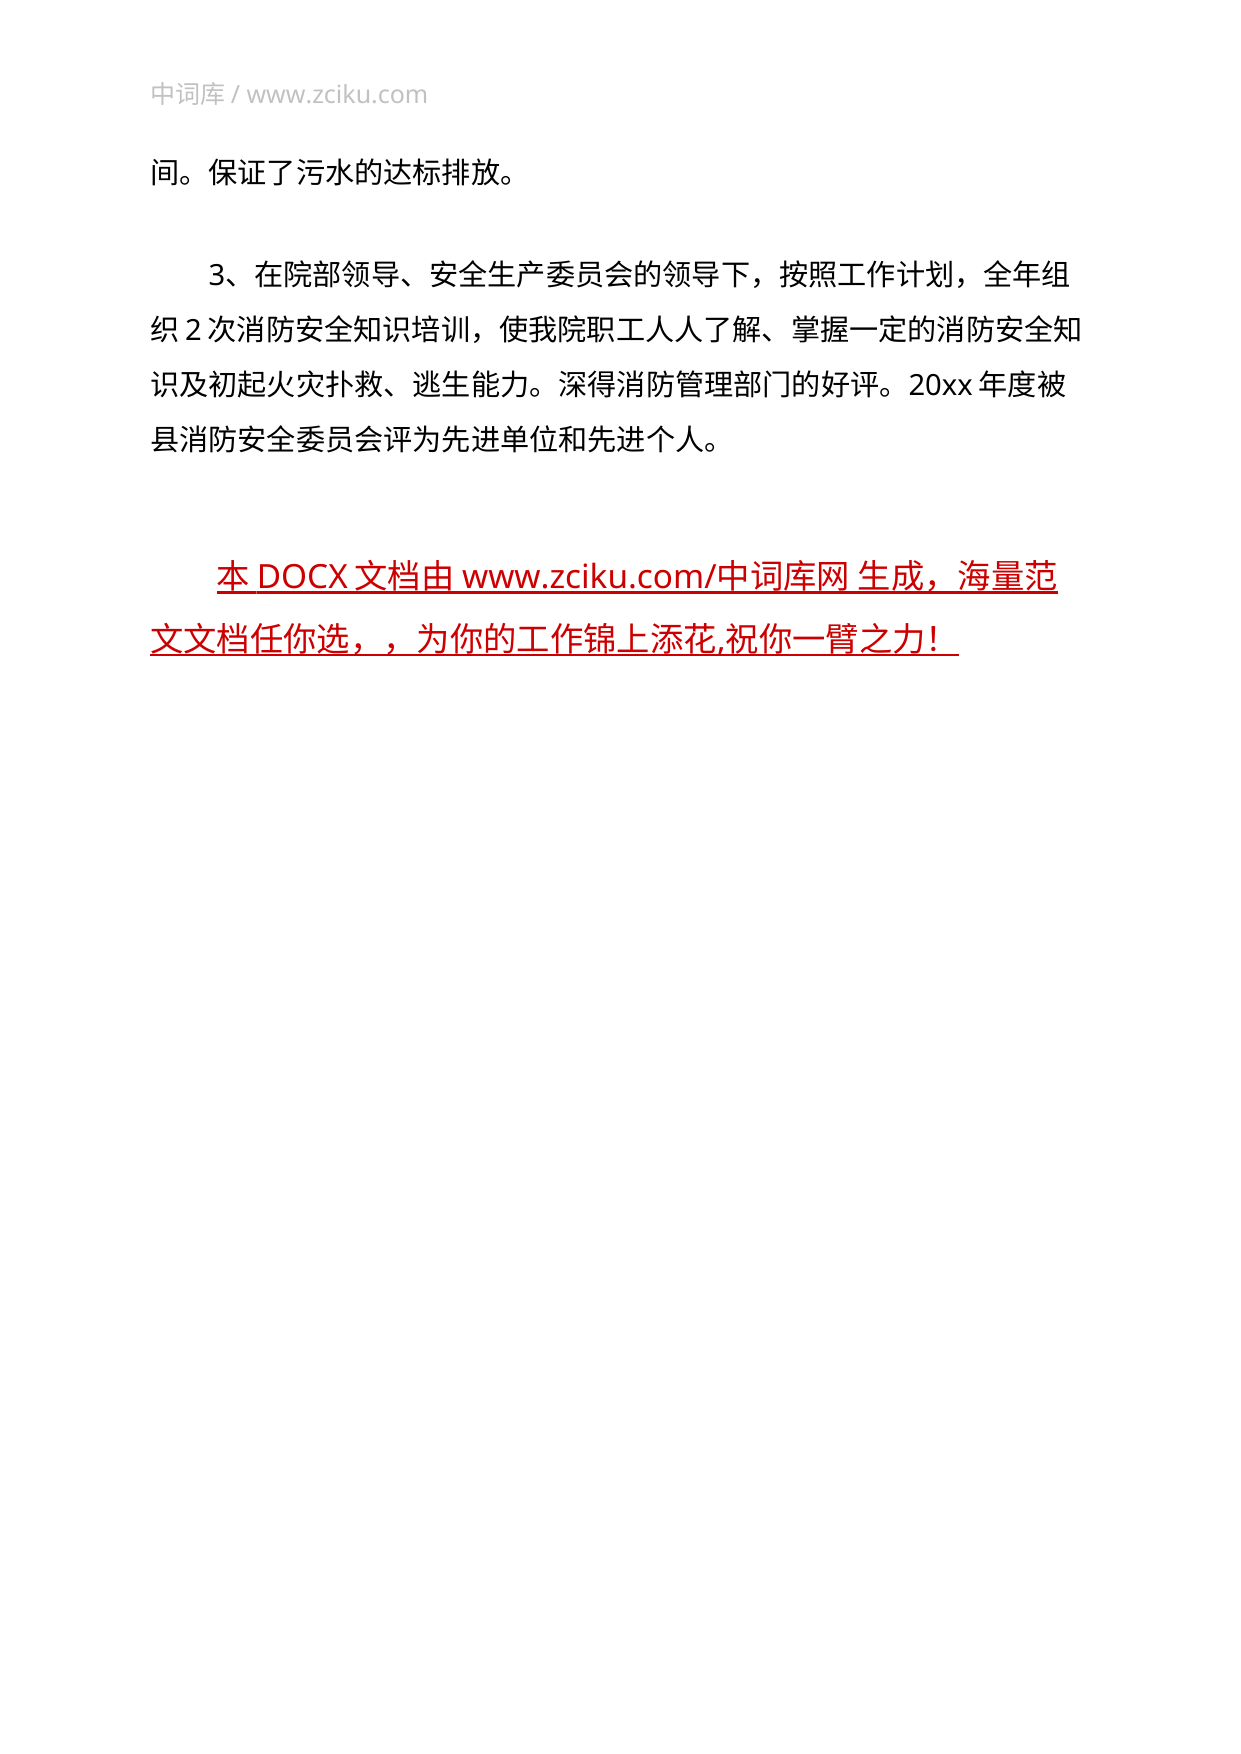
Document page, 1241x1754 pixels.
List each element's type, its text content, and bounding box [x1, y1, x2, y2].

text 本DOCX文档由 www.zciku.com/中词库网 生成，海量范文文档任你选，，为你的工作锦上添花,祝你一臂之力！ [150, 550, 1090, 661]
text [150, 150, 1090, 192]
text 3、在院部领导、安全生产委员会的领导下，按照工作计划，全年组织2次消防安全知识培训，使我院职工人人了解、掌握一定的消防安全知识及初起火灾扑救、逃生能力。深得消防管理部门的好评。20xx年度被县消防安全委员会评为先进单位和先进个人。 [150, 252, 1090, 459]
